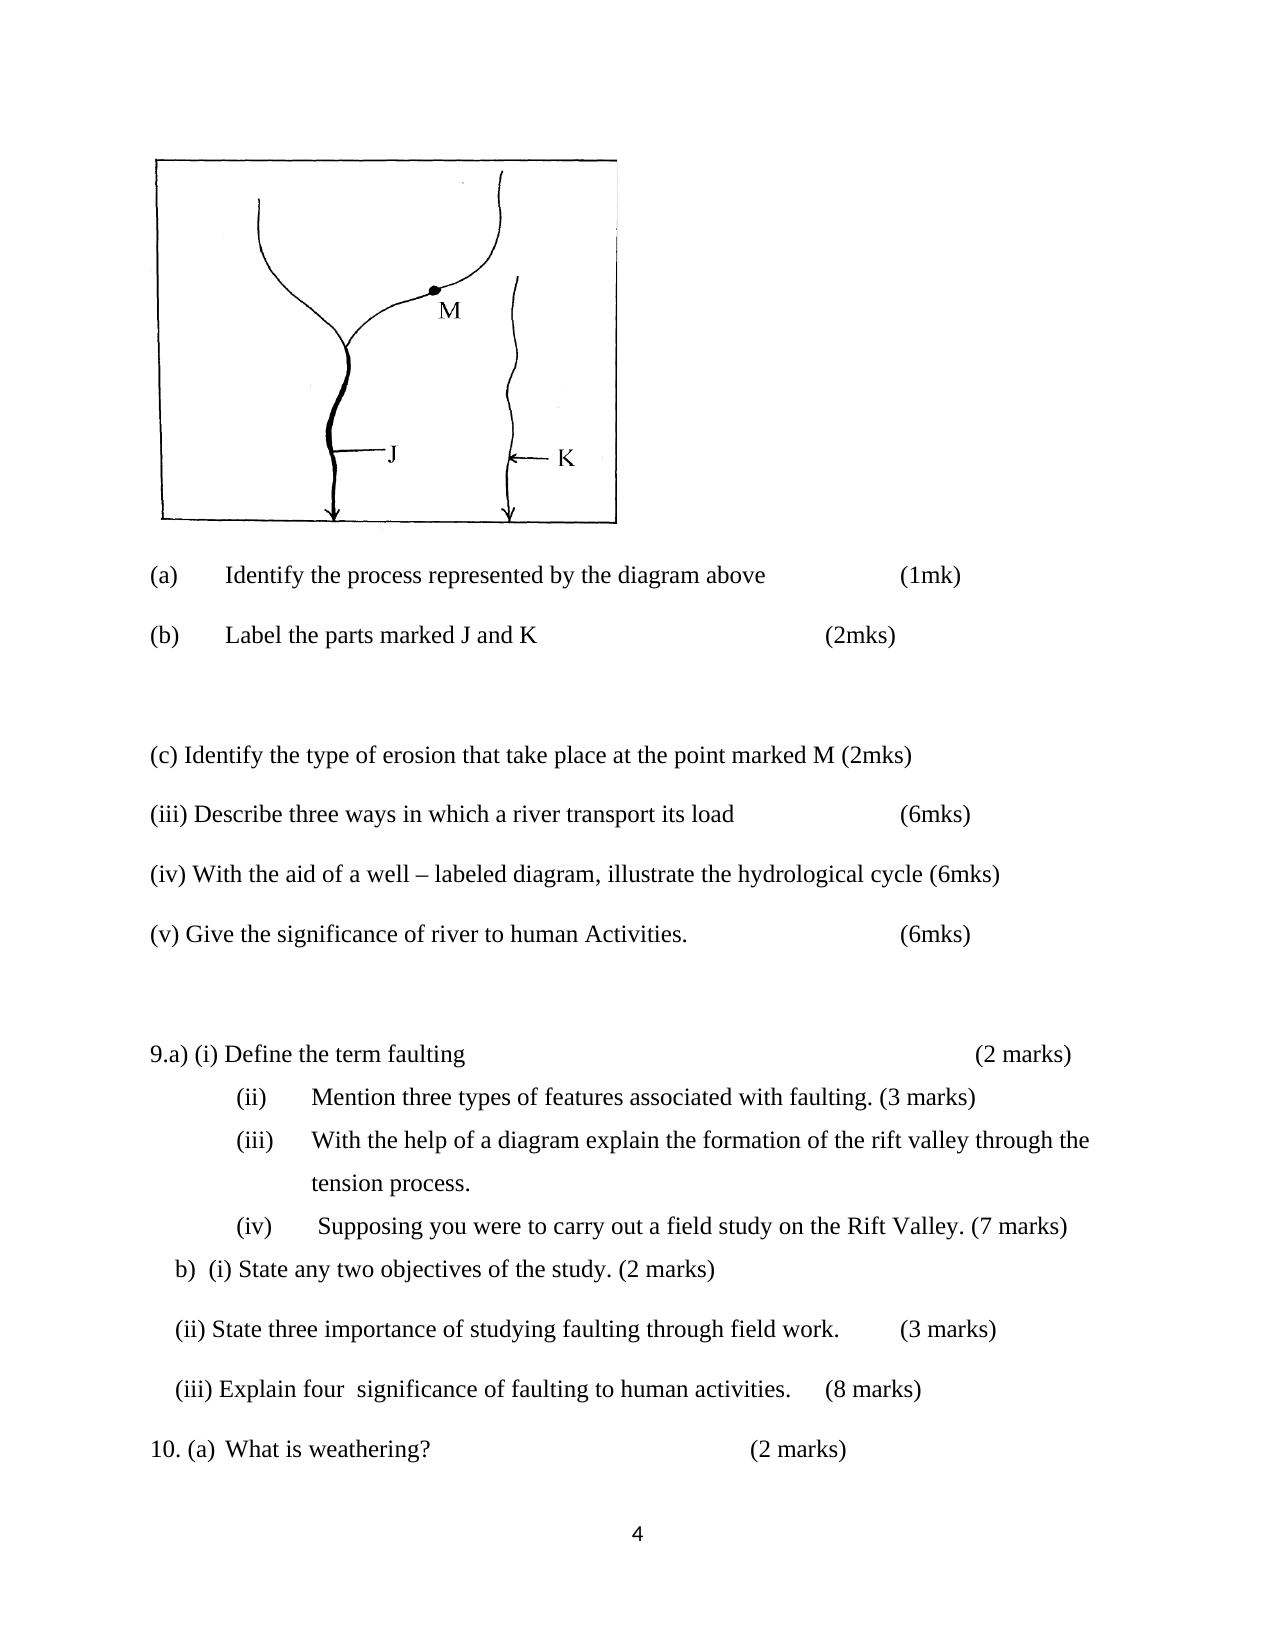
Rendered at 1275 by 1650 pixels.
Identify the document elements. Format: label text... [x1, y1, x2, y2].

text 9.a) (i) Define the term faulting (2 marks) [150, 1039, 1125, 1067]
text (b) Label the parts marked J and K (2mks) [150, 620, 1125, 649]
picture [150, 150, 618, 530]
list With the help of a diagram explain the formation of the rift valley through the tension process. [236, 1125, 1125, 1197]
text 10. (a) What is weathering? (2 marks) [150, 1434, 1125, 1462]
text (a) Identify the process represented by the diagram above (1mk) [150, 560, 1125, 589]
text (v) Give the significance of river to human Activities. (6mks) [150, 919, 1125, 948]
text (iii) Describe three ways in which a river transport its load (6mks) [150, 799, 1125, 828]
text (iv) With the aid of a well – labeled diagram, illustrate the hydrological cycle (6mks) [150, 859, 1125, 888]
list Mention three types of features associated with faulting. (3 marks) [236, 1082, 1125, 1111]
text (iii) Explain four significance of faulting to human activities. (8 marks) [175, 1374, 1125, 1403]
text (ii) State three importance of studying faulting through field work. (3 marks) [175, 1314, 1125, 1343]
list Supposing you were to carry out a field study on the Rift Valley. (7 marks) [236, 1211, 1125, 1240]
text (c) Identify the type of erosion that take place at the point marked M (2mks) [150, 740, 1125, 768]
text b) (i) State any two objectives of the study. (2 marks) [175, 1254, 1125, 1283]
